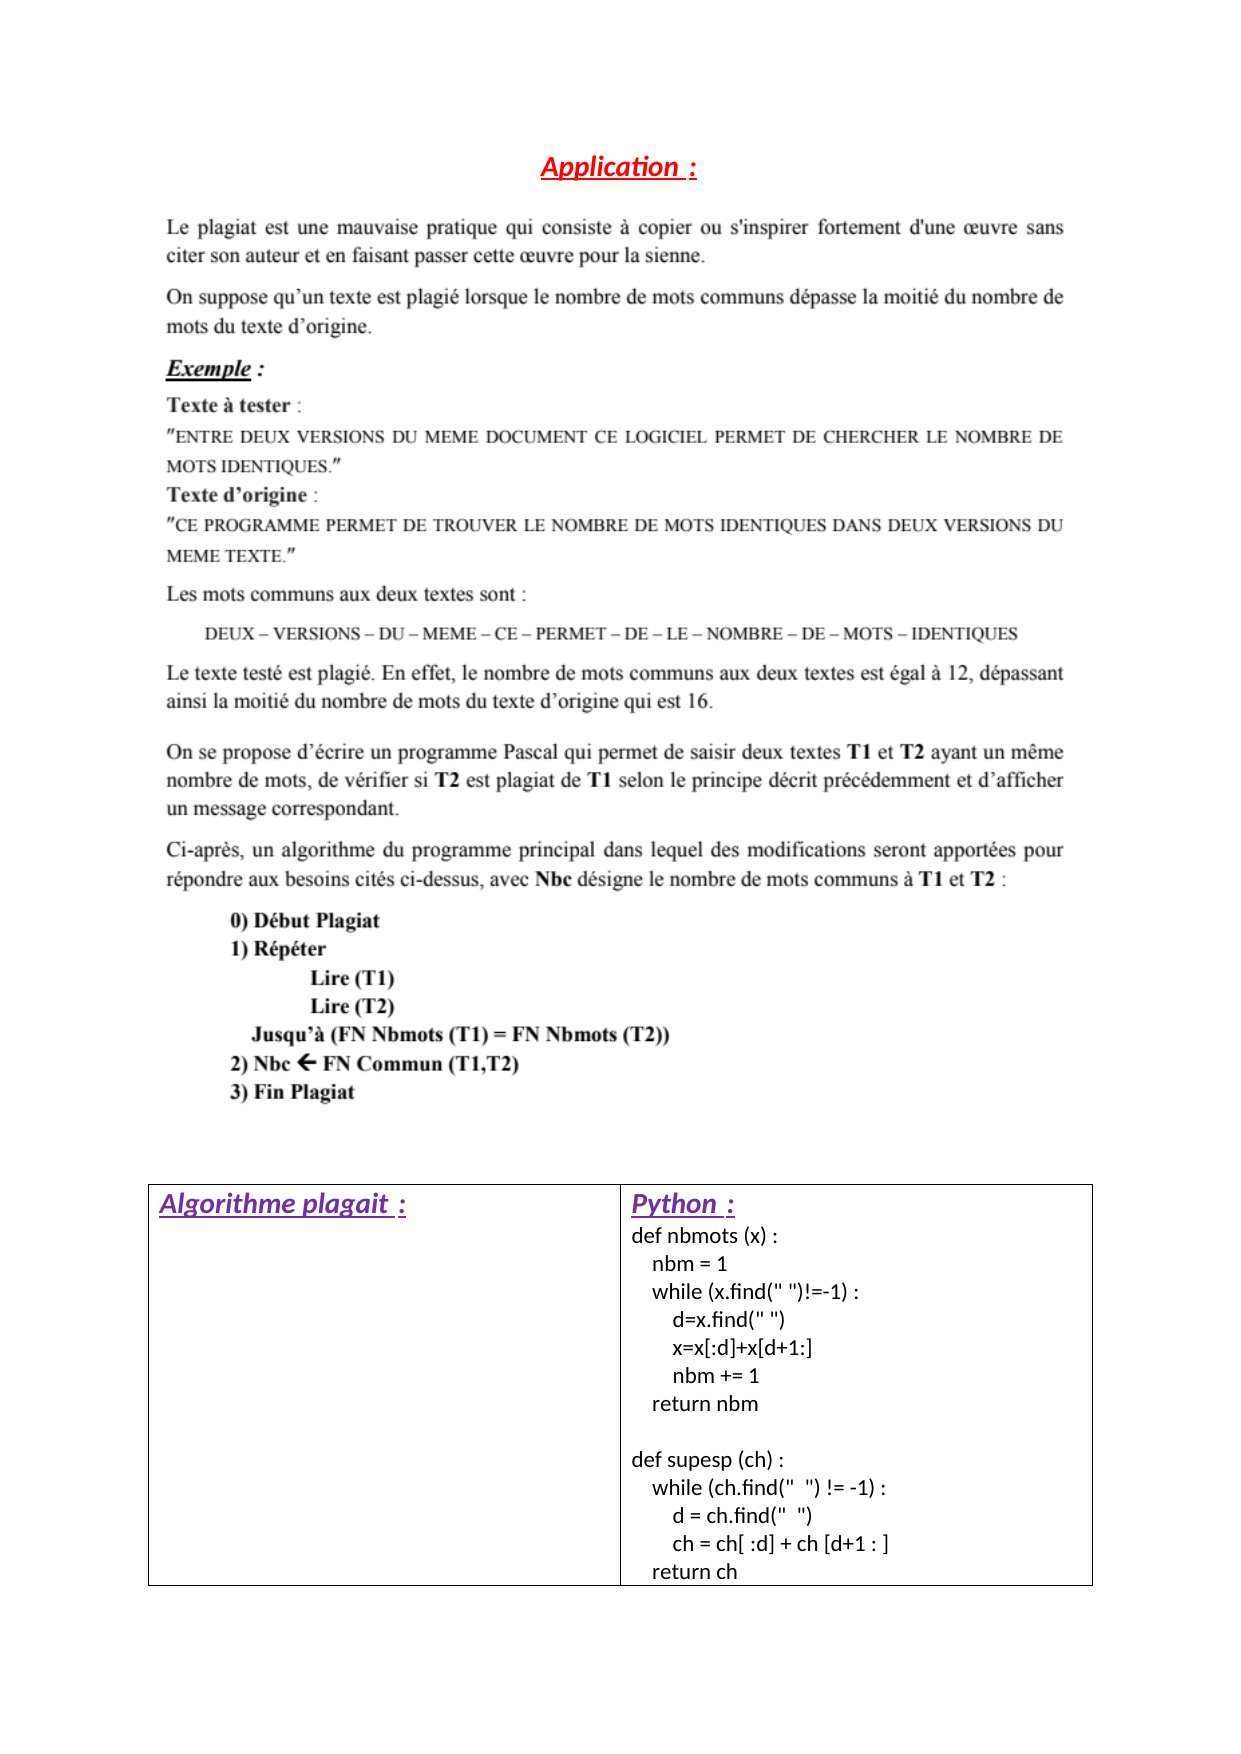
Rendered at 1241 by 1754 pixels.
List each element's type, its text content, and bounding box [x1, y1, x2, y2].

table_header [621, 1185, 1092, 1585]
text Application : [148, 148, 1093, 183]
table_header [149, 1185, 620, 1585]
picture [147, 202, 1093, 1111]
